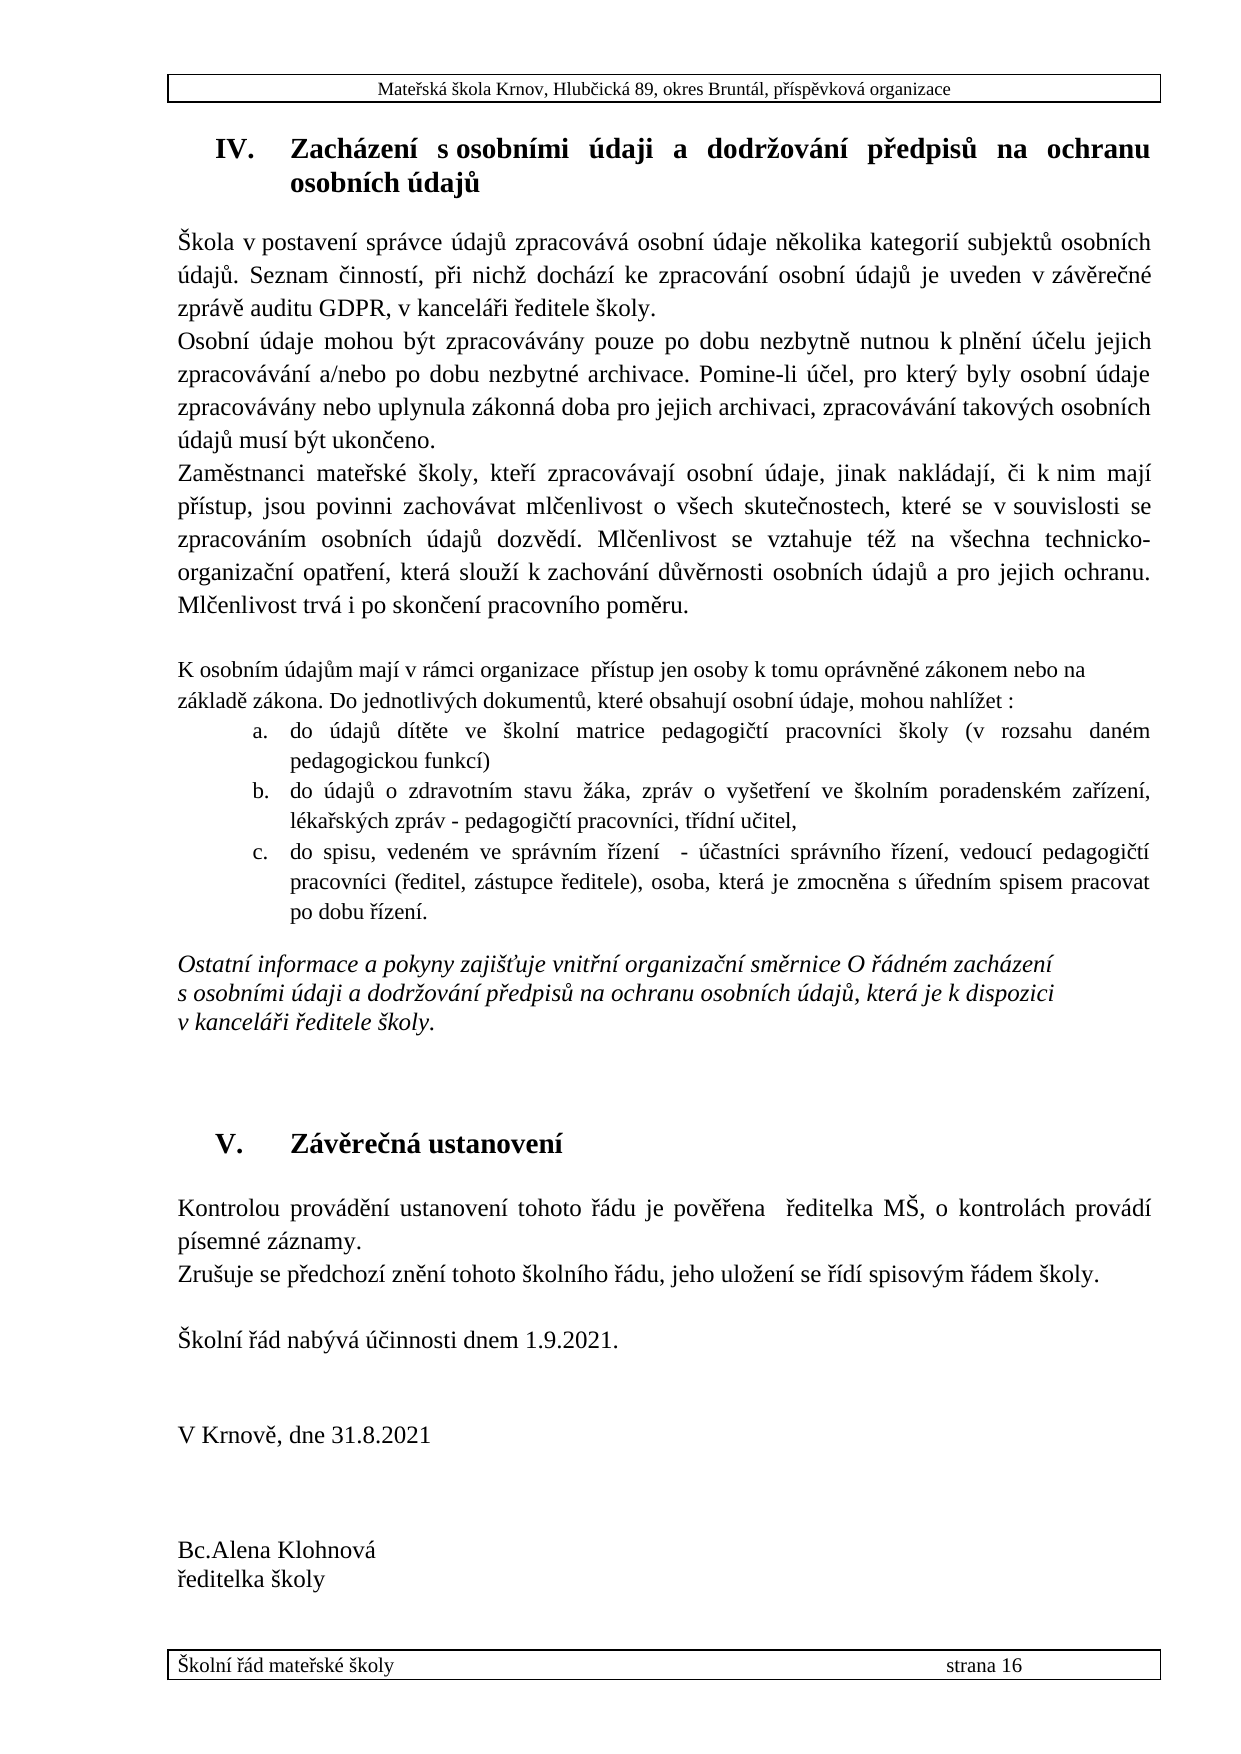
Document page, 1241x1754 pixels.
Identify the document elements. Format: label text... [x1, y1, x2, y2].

text V Krnově, dne 31.8.2021 [177, 1420, 1152, 1449]
text K osobním údajům mají v rámci organizace přístup jen osoby k tomu oprávněné zákonem nebo na základě zákona. Do jednotlivých dokumentů, které obsahují osobní údaje, mohou nahlížet : [177, 656, 1152, 713]
subtitle Zacházení s osobními údaji a dodržování předpisů na ochranu osobních údajů [215, 131, 1152, 198]
list do spisu, vedeném ve správním řízení - účastníci správního řízení, vedoucí pedagogičtí pracovníci (ředitel, zástupce ředitele), osoba, která je zmocněna s úředním spisem pracovat po dobu řízení. [252, 838, 1152, 924]
text Zrušuje se předchozí znění tohoto školního řádu, jeho uložení se řídí spisovým řádem školy. [177, 1259, 1152, 1288]
text Ostatní informace a pokyny zajišťuje vnitřní organizační směrnice O řádném zacházení s osobními údaji a dodržování předpisů na ochranu osobních údajů, která je k dispozici v kanceláři ředitele školy. [177, 949, 1152, 1035]
subtitle Škola v postavení správce údajů zpracovává osobní údaje několika kategorií subjektů osobních údajů. Seznam činností, při nichž dochází ke zpracování osobní údajů je uveden v závěrečné zprávě auditu GDPR, v kanceláři ředitele školy. [177, 227, 1152, 322]
list do údajů dítěte ve školní matrice pedagogičtí pracovníci školy (v rozsahu daném pedagogickou funkcí) [252, 717, 1152, 773]
list do údajů o zdravotním stavu žáka, zpráv o vyšetření ve školním poradenském zařízení, lékařských zpráv - pedagogičtí pracovníci, třídní učitel, [252, 777, 1152, 834]
text Bc.Alena Klohnová [177, 1535, 1152, 1564]
text Osobní údaje mohou být zpracovávány pouze po dobu nezbytně nutnou k plnění účelu jejich zpracovávání a/nebo po dobu nezbytné archivace. Pomine-li účel, pro který byly osobní údaje zpracovávány nebo uplynula zákonná doba pro jejich archivaci, zpracovávání takových osobních údajů musí být ukončeno. [177, 326, 1152, 454]
subtitle Závěrečná ustanovení [215, 1126, 1152, 1160]
text Kontrolou provádění ustanovení tohoto řádu je pověřena ředitelka MŠ, o kontrolách provádí písemné záznamy. [177, 1193, 1152, 1255]
text ředitelka školy [177, 1564, 1152, 1592]
text Zaměstnanci mateřské školy, kteří zpracovávají osobní údaje, jinak nakládají, či k nim mají přístup, jsou povinni zachovávat mlčenlivost o všech skutečnostech, které se v souvislosti se zpracováním osobních údajů dozvědí. Mlčenlivost se vztahuje též na všechna technicko-organizační opatření, která slouží k zachování důvěrnosti osobních údajů a pro jejich ochranu. Mlčenlivost trvá i po skončení pracovního poměru. [177, 458, 1152, 619]
text Školní řád nabývá účinnosti dnem 1.9.2021. [177, 1325, 1152, 1354]
